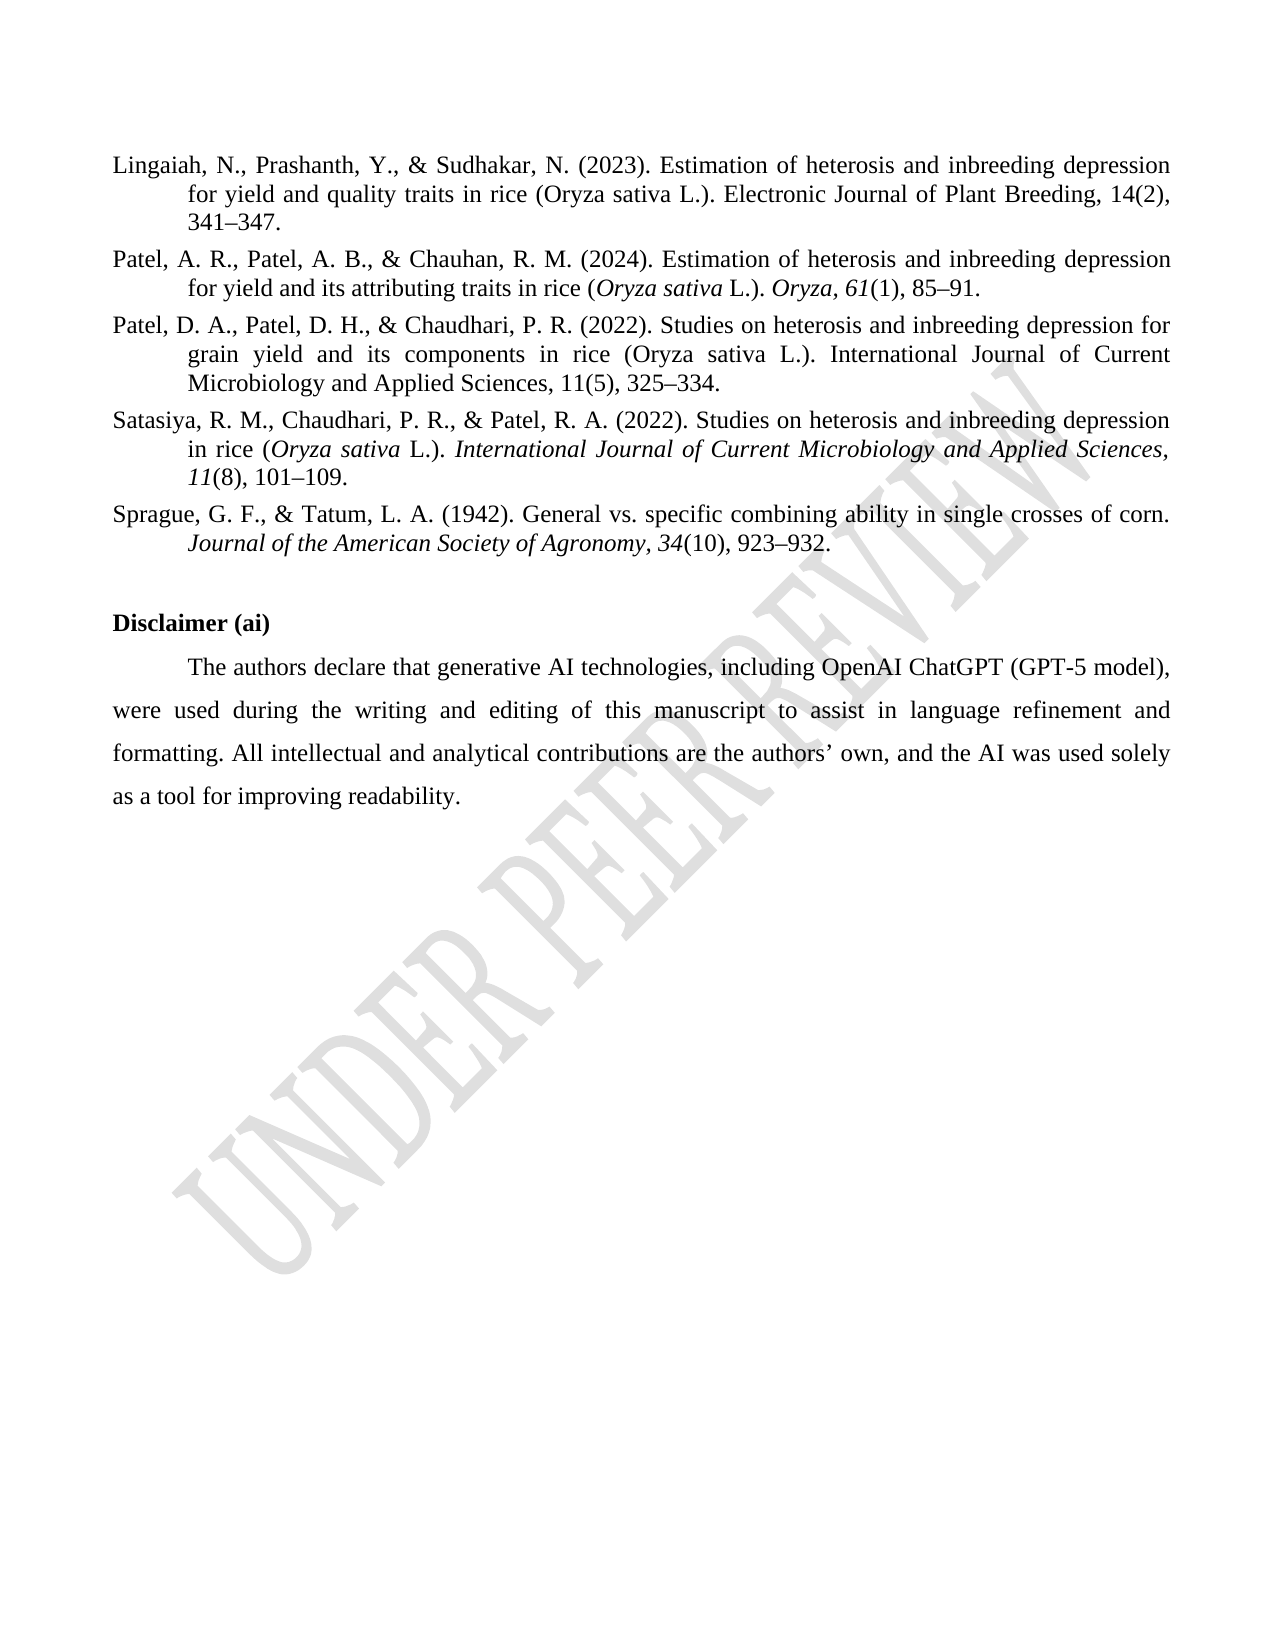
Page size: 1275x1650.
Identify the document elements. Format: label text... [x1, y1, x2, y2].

text Sprague, G. F., & Tatum, L. A. (1942). General vs. specific combining ability in single crosses of corn. Journal of the American Society of Agronomy, 34(10), 923–932. [112, 499, 1172, 557]
text Satasiya, R. M., Chaudhari, P. R., & Patel, R. A. (2022). Studies on heterosis and inbreeding depression in rice (Oryza sativa L.). International Journal of Current Microbiology and Applied Sciences, 11(8), 101–109. [112, 405, 1172, 491]
text Patel, D. A., Patel, D. H., & Chaudhari, P. R. (2022). Studies on heterosis and inbreeding depression for grain yield and its components in rice (Oryza sativa L.). International Journal of Current Microbiology and Applied Sciences, 11(5), 325–334. [112, 310, 1172, 397]
text Disclaimer (ai) [112, 608, 1172, 637]
text Lingaiah, N., Prashanth, Y., & Sudhakar, N. (2023). Estimation of heterosis and inbreeding depression for yield and quality traits in rice (Oryza sativa L.). Electronic Journal of Plant Breeding, 14(2), 341–347. [112, 150, 1172, 236]
text Patel, A. R., Patel, A. B., & Chauhan, R. M. (2024). Estimation of heterosis and inbreeding depression for yield and its attributing traits in rice (Oryza sativa L.). Oryza, 61(1), 85–91. [112, 244, 1172, 302]
text The authors declare that generative AI technologies, including OpenAI ChatGPT (GPT-5 model), were used during the writing and editing of this manuscript to assist in language refinement and formatting. All intellectual and analytical contributions are the authors’ own, and the AI was used solely as a tool for improving readability. [112, 652, 1172, 810]
